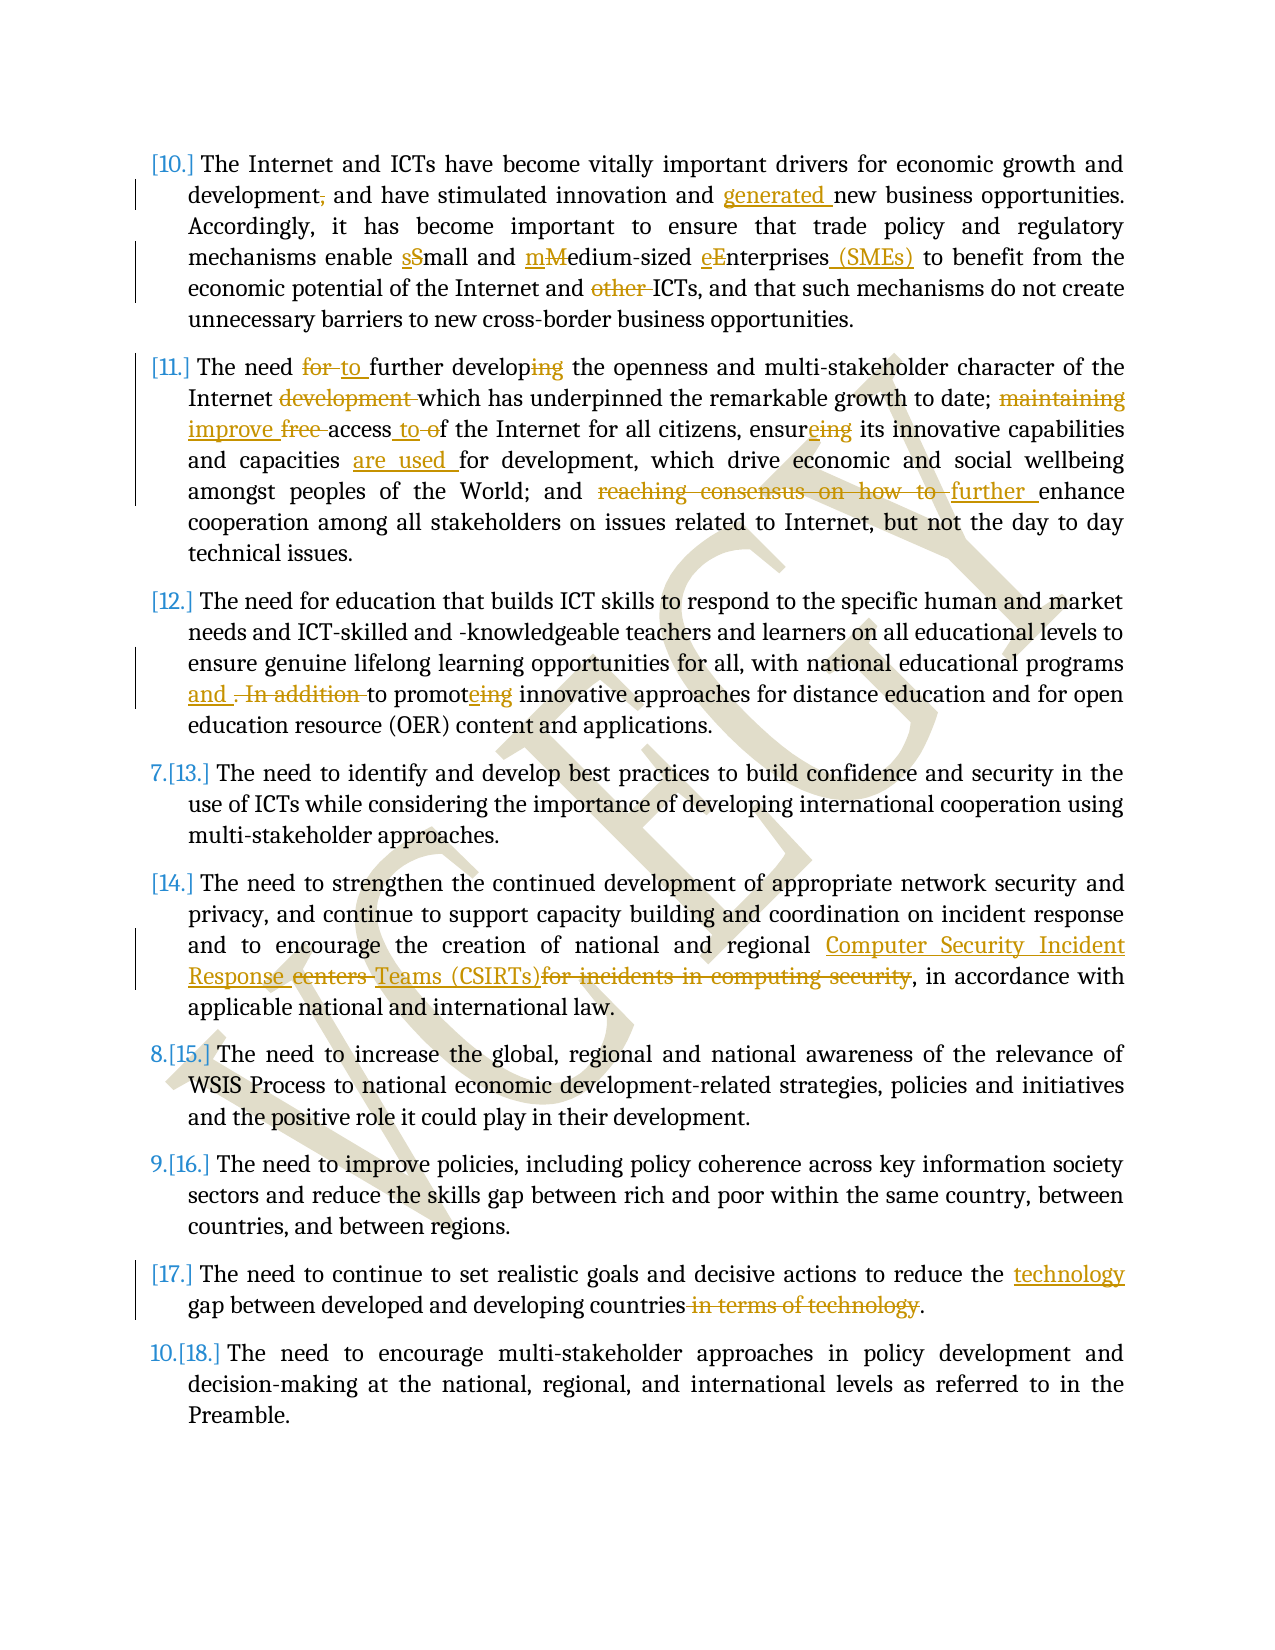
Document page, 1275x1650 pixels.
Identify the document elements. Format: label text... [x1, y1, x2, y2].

list The need further develop the openness and multi-stakeholder character of the Internet which has underpinned the remarkable growth to date; accessf the Internet for all citizens, ensur its innovative capabilities and capacities for development, which drive economic and social wellbeing amongst peoples of the World; and enhance cooperation among all stakeholders on issues related to Internet, but not the day to day technical issues. [150, 353, 1125, 568]
list The need to improve policies, including policy coherence across key information society sectors and reduce the skills gap between rich and poor within the same country, between countries, and between regions. [150, 1150, 1125, 1241]
list The need to continue to set realistic goals and decisive actions to reduce the gap between developed and developing countries. [150, 1260, 1125, 1320]
list The need to increase the global, regional and national awareness of the relevance of WSIS Process to national economic development-related strategies, policies and initiatives and the positive role it could play in their development. [150, 1040, 1125, 1131]
list The Internet and ICTs have become vitally important drivers for economic growth and development and have stimulated innovation and new business opportunities. Accordingly, it has become important to ensure that trade policy and regulatory mechanisms enable mall and edium-sized nterprises to benefit from the economic potential of the Internet and ICTs, and that such mechanisms do not create unnecessary barriers to new cross-border business opportunities. [150, 150, 1125, 334]
list The need to strengthen the continued development of appropriate network security and privacy, and continue to support capacity building and coordination on incident response and to encourage the creation of national and regional , in accordance with applicable national and international law. [150, 868, 1125, 1021]
list The need to identify and develop best practices to build confidence and security in the use of ICTs while considering the importance of developing international cooperation using multi-stakeholder approaches. [150, 759, 1125, 849]
list The need to encourage multi-stakeholder approaches in policy development and decision-making at the national, regional, and international levels as referred to in the Preamble. [150, 1339, 1125, 1429]
list The need for education that builds ICT skills to respond to the specific human and market needs and ICT-skilled and -knowledgeable teachers and learners on all educational levels to ensure genuine lifelong learning opportunities for all, with national educational programsto promot innovative approaches for distance education and for open education resource (OER) content and applications. [150, 587, 1125, 740]
